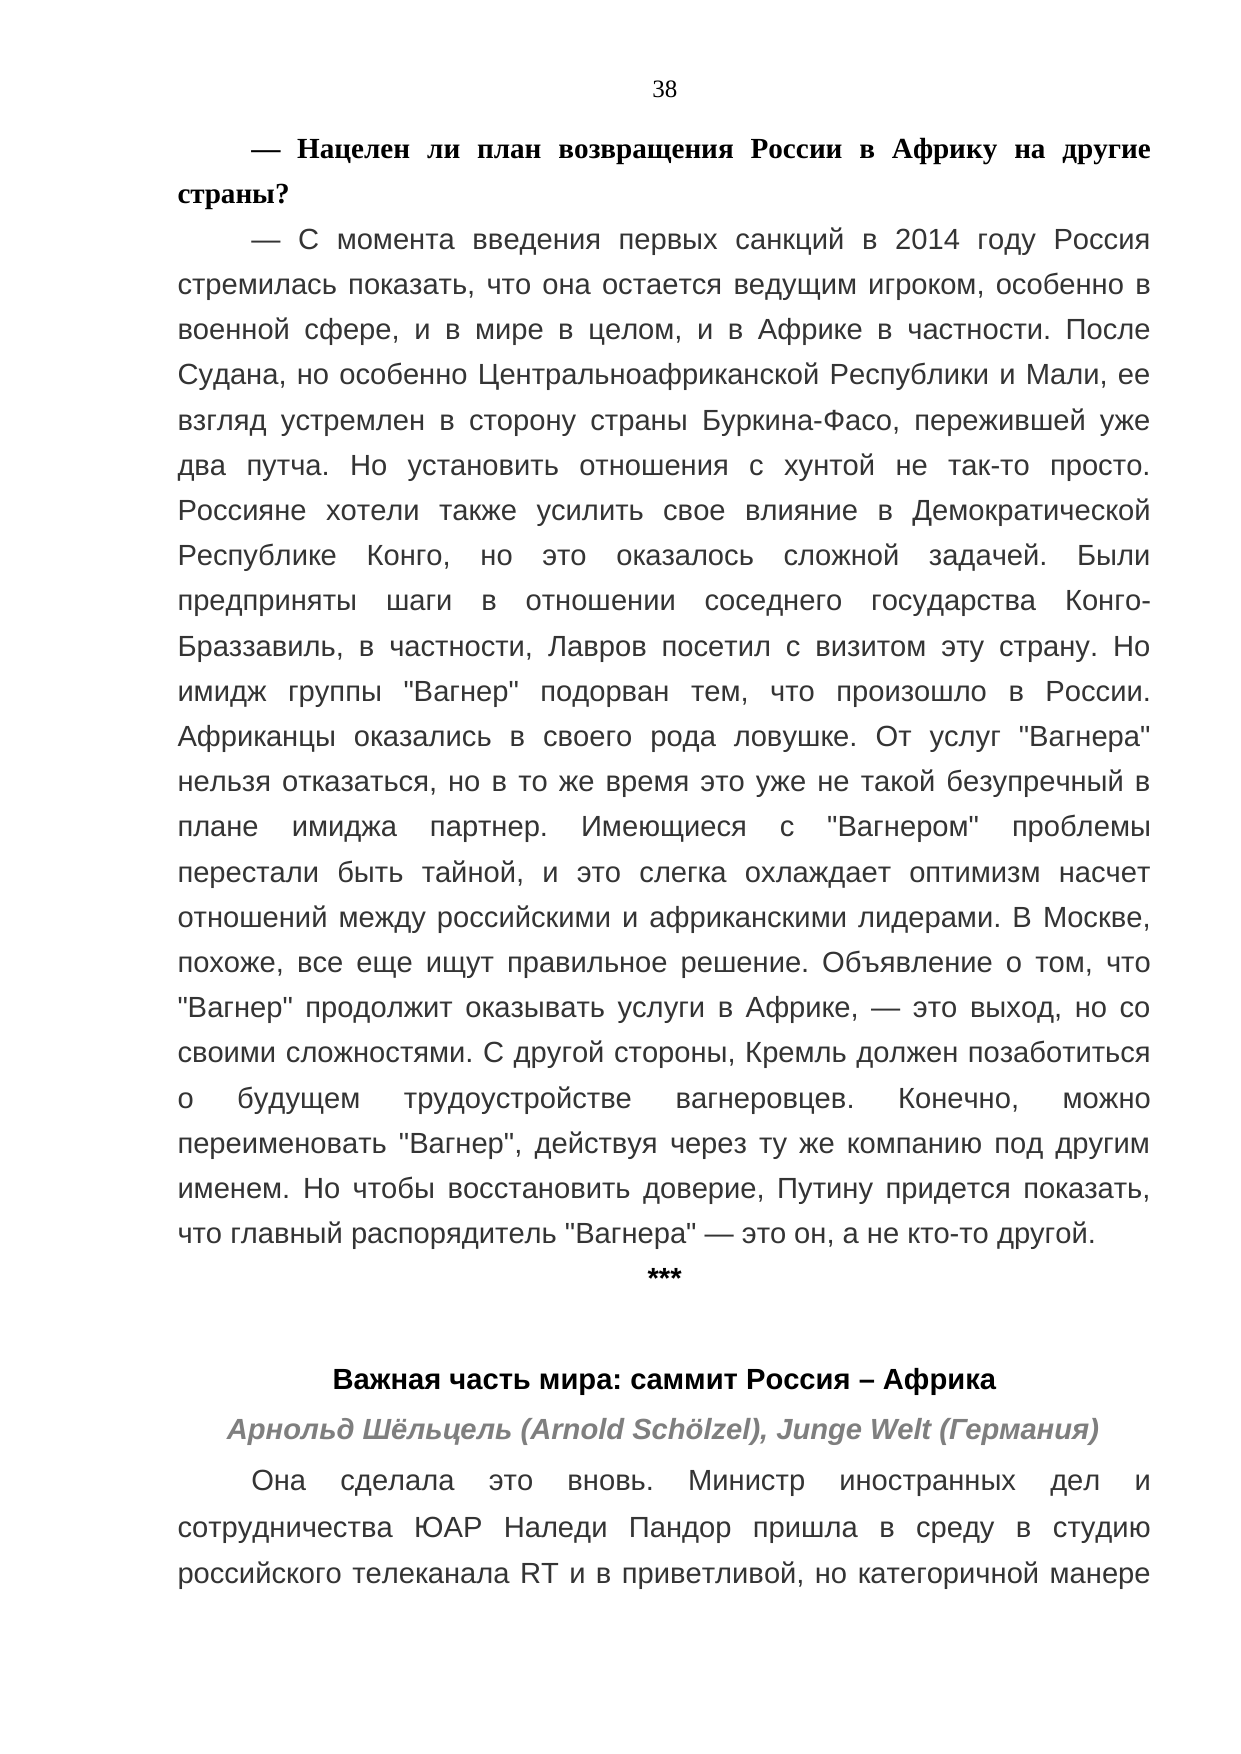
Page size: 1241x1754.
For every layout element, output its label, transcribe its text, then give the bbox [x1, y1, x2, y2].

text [177, 1463, 1152, 1590]
text Арнольд Шёльцель (Arnold Schölzel), Junge Welt (Германия) [177, 1412, 1152, 1446]
text — Нацелен ли план возвращения России в Африку на другие страны? [177, 131, 1152, 210]
subtitle Важная часть мира: саммит Россия – Африка [177, 1362, 1152, 1396]
text — С момента введения первых санкций в 2014 году Россия стремилась показать, что она остается ведущим игроком, особенно в военной сфере, и в мире в целом, и в Африке в частности. После Судана, но особенно Центральноафриканской Республики и Мали, ее взгляд устремлен в сторону страны Буркина-Фасо, пережившей уже два путча. Но установить отношения с хунтой не так-то просто. Россияне хотели также усилить свое влияние в Демократической Республике Конго, но это оказалось сложной задачей. Были предприняты шаги в отношении соседнего государства Конго-Браззавиль, в частности, Лавров посетил с визитом эту страну. Но имидж группы "Вагнер" подорван тем, что произошло в России. Африканцы оказались в своего рода ловушке. От услуг "Вагнера" нельзя отказаться, но в то же время это уже не такой безупречный в плане имиджа партнер. Имеющиеся с "Вагнером" проблемы перестали быть тайной, и это слегка охлаждает оптимизм насчет отношений между российскими и африканскими лидерами. В Москве, похоже, все еще ищут правильное решение. Объявление о том, что "Вагнер" продолжит оказывать услуги в Африке, — это выход, но со своими сложностями. С другой стороны, Кремль должен позаботиться о будущем трудоустройстве вагнеровцев. Конечно, можно переименовать "Вагнер", действуя через ту же компанию под другим именем. Но чтобы восстановить доверие, Путину придется показать, что главный распорядитель "Вагнера" — это он, а не кто-то другой. [177, 222, 1152, 1250]
subtitle *** [177, 1261, 1152, 1295]
